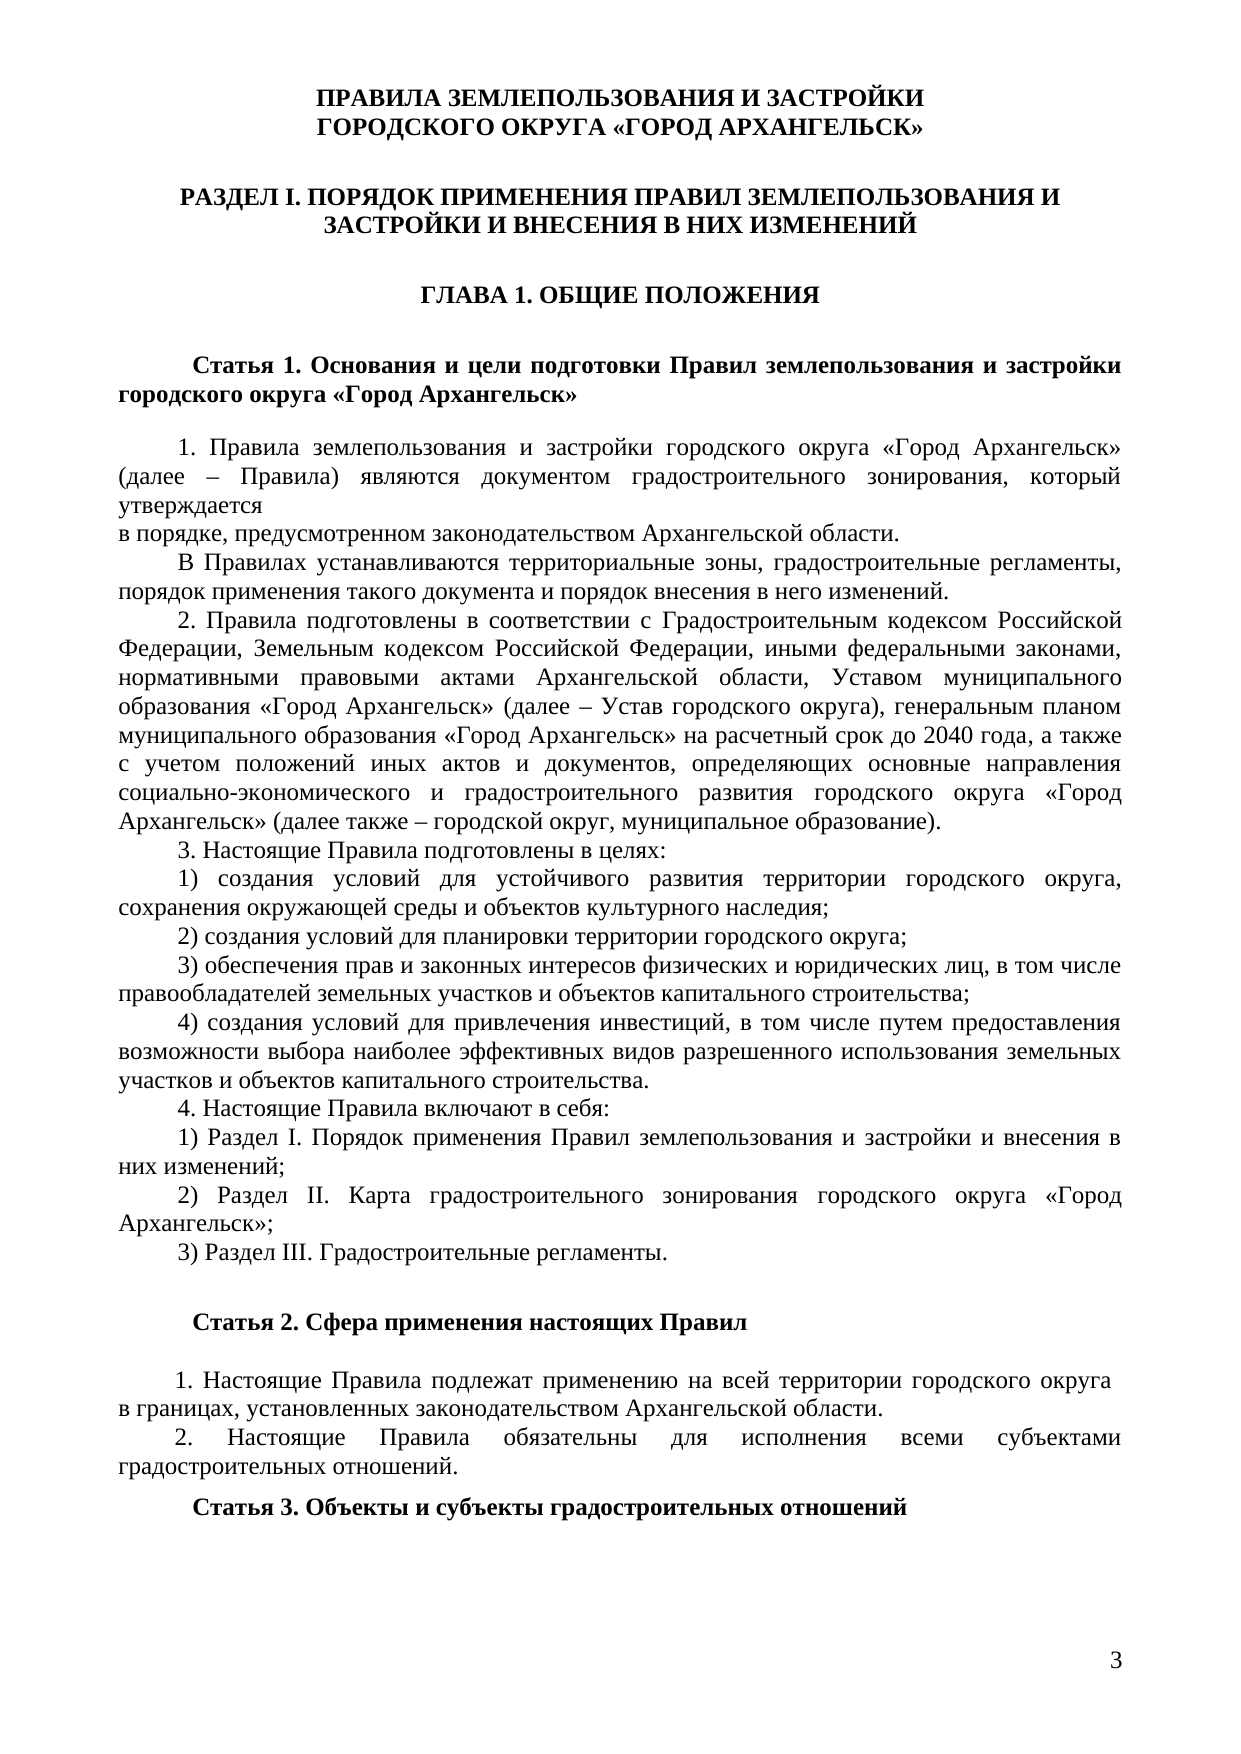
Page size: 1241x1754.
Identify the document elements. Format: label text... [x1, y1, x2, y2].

text В Правилах устанавливаются территориальные зоны, градостроительные регламенты, порядок применения такого документа и порядок внесения в него изменений. [118, 547, 1122, 605]
text 1) Раздел I. Порядок применения Правил землепользования и застройки и внесения в них изменений; [118, 1122, 1122, 1180]
subtitle Статья 2. Сфера применения настоящих Правил [118, 1307, 1122, 1336]
text 1. Правила землепользования и застройки городского округа «Город Архангельск» (далее – Правила) являются документом градостроительного зонирования, который утверждается в порядке, предусмотренном законодательством Архангельской области. [118, 432, 1122, 547]
text 2. Настоящие Правила обязательны для исполнения всеми субъектами градостроительных отношений. [118, 1422, 1122, 1480]
text 4) создания условий для привлечения инвестиций, в том числе путем предоставления возможности выбора наиболее эффективных видов разрешенного использования земельных участков и объектов капитального строительства. [118, 1007, 1122, 1093]
text 2) Раздел II. Карта градостроительного зонирования городского округа «Город Архангельск»; [118, 1180, 1122, 1237]
text ГОРОДСКОГО ОКРУГА «ГОРОД АРХАНГЕЛЬСК» [118, 112, 1122, 141]
text 1. Настоящие Правила подлежат применению на всей территории городского округа в границах, установленных законодательством Архангельской области. [118, 1365, 1122, 1422]
text 4. Настоящие Правила включают в себя: [118, 1093, 1122, 1122]
subtitle РАЗДЕЛ I. ПОРЯДОК ПРИМЕНЕНИЯ ПРАВИЛ ЗЕМЛЕПОЛЬЗОВАНИЯ И ЗАСТРОЙКИ И ВНЕСЕНИЯ В НИХ ИЗМЕНЕНИЙ [118, 182, 1122, 239]
subtitle Статья 3. Объекты и субъекты градостроительных отношений [118, 1492, 1122, 1521]
text ПРАВИЛА ЗЕМЛЕПОЛЬЗОВАНИЯ И ЗАСТРОЙКИ [118, 83, 1122, 112]
text 3. Настоящие Правила подготовлены в целях: [118, 835, 1122, 863]
text 3) Раздел III. Градостроительные регламенты. [118, 1237, 1122, 1266]
text 2) создания условий для планировки территории городского округа; [118, 921, 1122, 950]
text 1) создания условий для устойчивого развития территории городского округа, сохранения окружающей среды и объектов культурного наследия; [118, 863, 1122, 921]
text 2. Правила подготовлены в соответствии с Градостроительным кодексом Российской Федерации, Земельным кодексом Российской Федерации, иными федеральными законами, нормативными правовыми актами Архангельской области, Уставом муниципального образования «Город Архангельск» (далее – Устав городского округа), генеральным планом муниципального образования «Город Архангельск» на расчетный срок до 2040 года, а также с учетом положений иных актов и документов, определяющих основные направления социально-экономического и градостроительного развития городского округа «Город Архангельск» (далее также – городской округ, муниципальное образование). [118, 605, 1122, 835]
subtitle Статья 1. Основания и цели подготовки Правил землепользования и застройки городского округа «Город Архангельск» [118, 351, 1122, 408]
text 3) обеспечения прав и законных интересов физических и юридических лиц, в том числе правообладателей земельных участков и объектов капитального строительства; [118, 950, 1122, 1007]
subtitle Глава 1. ОБЩИЕ ПОЛОЖЕНИЯ [118, 281, 1122, 309]
